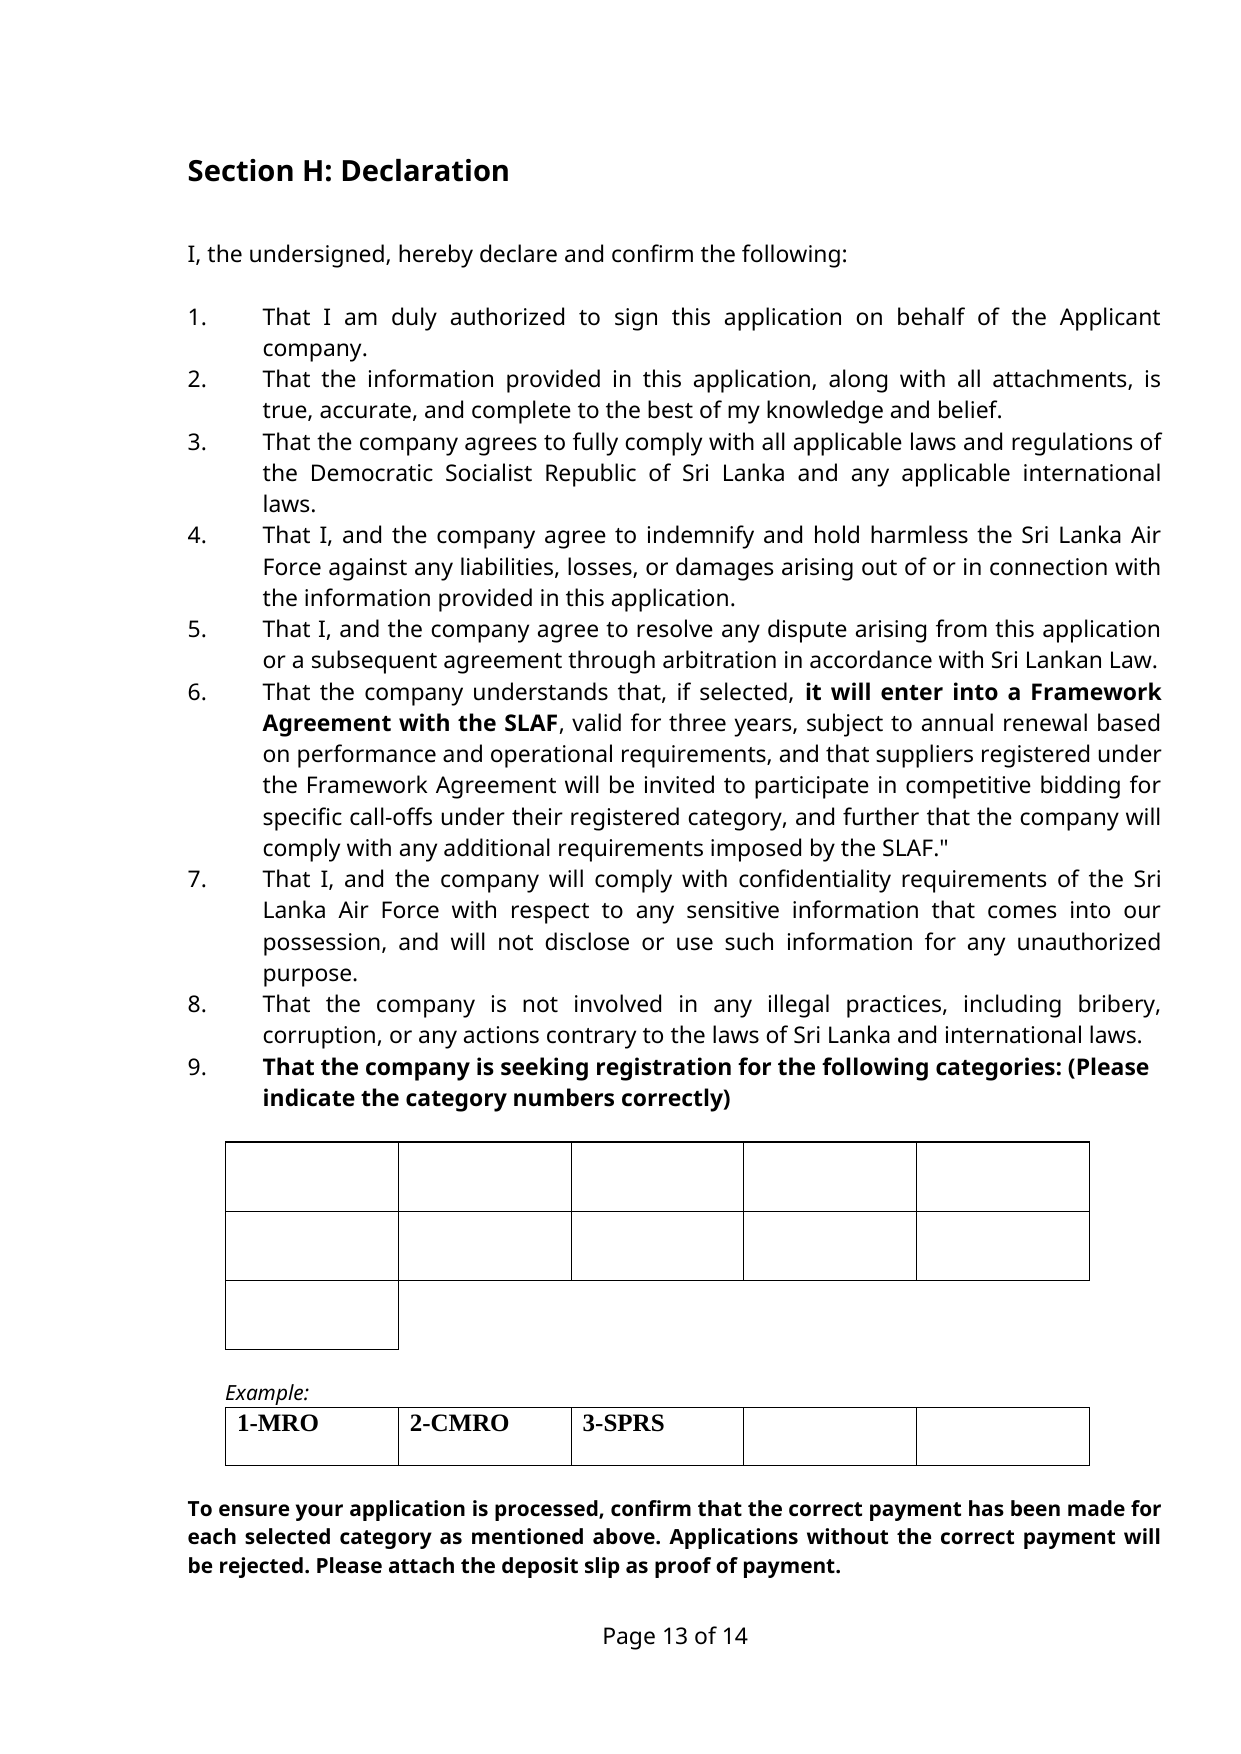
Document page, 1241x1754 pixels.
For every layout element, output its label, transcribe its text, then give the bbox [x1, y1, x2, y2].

table_header [917, 1143, 1089, 1211]
list That the company is not involved in any illegal practices, including bribery, corruption, or any actions contrary to the laws of Sri Lanka and international laws. [187, 988, 1162, 1050]
table_header 3-SPRS [572, 1408, 743, 1464]
table_cell [399, 1212, 571, 1280]
table_header [744, 1143, 916, 1211]
text Example: [225, 1350, 1162, 1407]
table_cell [226, 1281, 398, 1349]
list That the company understands that, if selected, it will enter into a Framework Agreement with the SLAF, valid for three years, subject to annual renewal based on performance and operational requirements, and that suppliers registered under the Framework Agreement will be invited to participate in competitive bidding for specific call-offs under their registered category, and further that the company will comply with any additional requirements imposed by the SLAF." [187, 675, 1162, 863]
list That the information provided in this application, along with all attachments, is true, accurate, and complete to the best of my knowledge and belief. [187, 363, 1162, 425]
list That I, and the company will comply with confidentiality requirements of the Sri Lanka Air Force with respect to any sensitive information that comes into our possession, and will not disclose or use such information for any unauthorized purpose. [187, 863, 1162, 988]
list That I, and the company agree to resolve any dispute arising from this application or a subsequent agreement through arbitration in accordance with Sri Lankan Law. [187, 613, 1162, 675]
table_header [572, 1143, 743, 1211]
text To ensure your application is processed, confirm that the correct payment has been made for each selected category as mentioned above. Applications without the correct payment will be rejected. Please attach the deposit slip as proof of payment. [187, 1494, 1162, 1579]
table_cell [226, 1212, 398, 1280]
list That the company is seeking registration for the following categories: (Please indicate the category numbers correctly) [187, 1050, 1162, 1113]
table_cell [572, 1212, 743, 1280]
list That I, and the company agree to indemnify and hold harmless the Sri Lanka Air Force against any liabilities, losses, or damages arising out of or in connection with the information provided in this application. [187, 519, 1162, 613]
list That I am duly authorized to sign this application on behalf of the Applicant company. [187, 300, 1162, 363]
table_header [226, 1143, 398, 1211]
table_header [399, 1143, 571, 1211]
table_header 1-MRO [226, 1408, 398, 1464]
table_cell [917, 1212, 1089, 1280]
table_cell [744, 1212, 916, 1280]
table_header [917, 1408, 1089, 1464]
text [187, 150, 1162, 190]
list That the company agrees to fully comply with all applicable laws and regulations of the Democratic Socialist Republic of Sri Lanka and any applicable international laws. [187, 425, 1162, 519]
table_header [744, 1408, 916, 1464]
table_header 2-CMRO [399, 1408, 571, 1464]
text I, the undersigned, hereby declare and confirm the following: [187, 238, 1162, 269]
